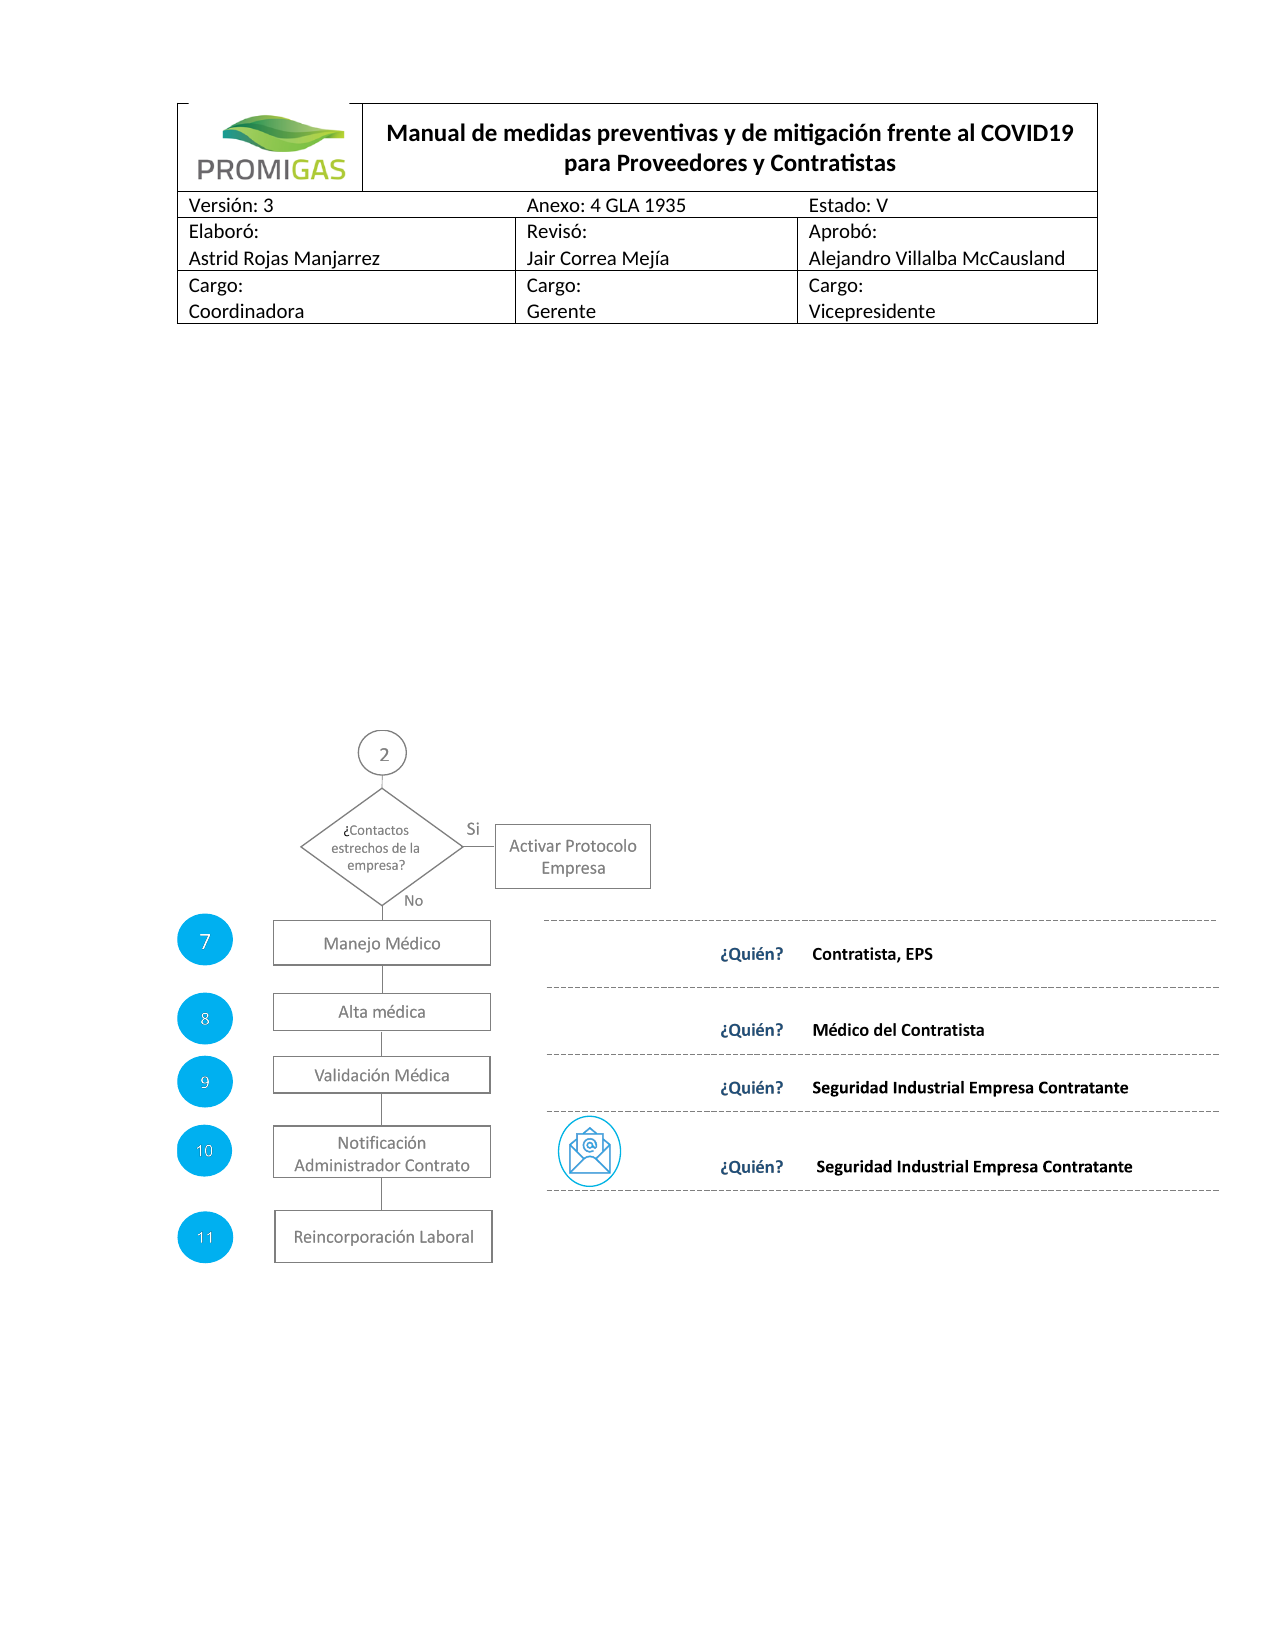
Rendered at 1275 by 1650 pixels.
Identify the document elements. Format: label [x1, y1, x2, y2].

picture [188, 103, 350, 191]
